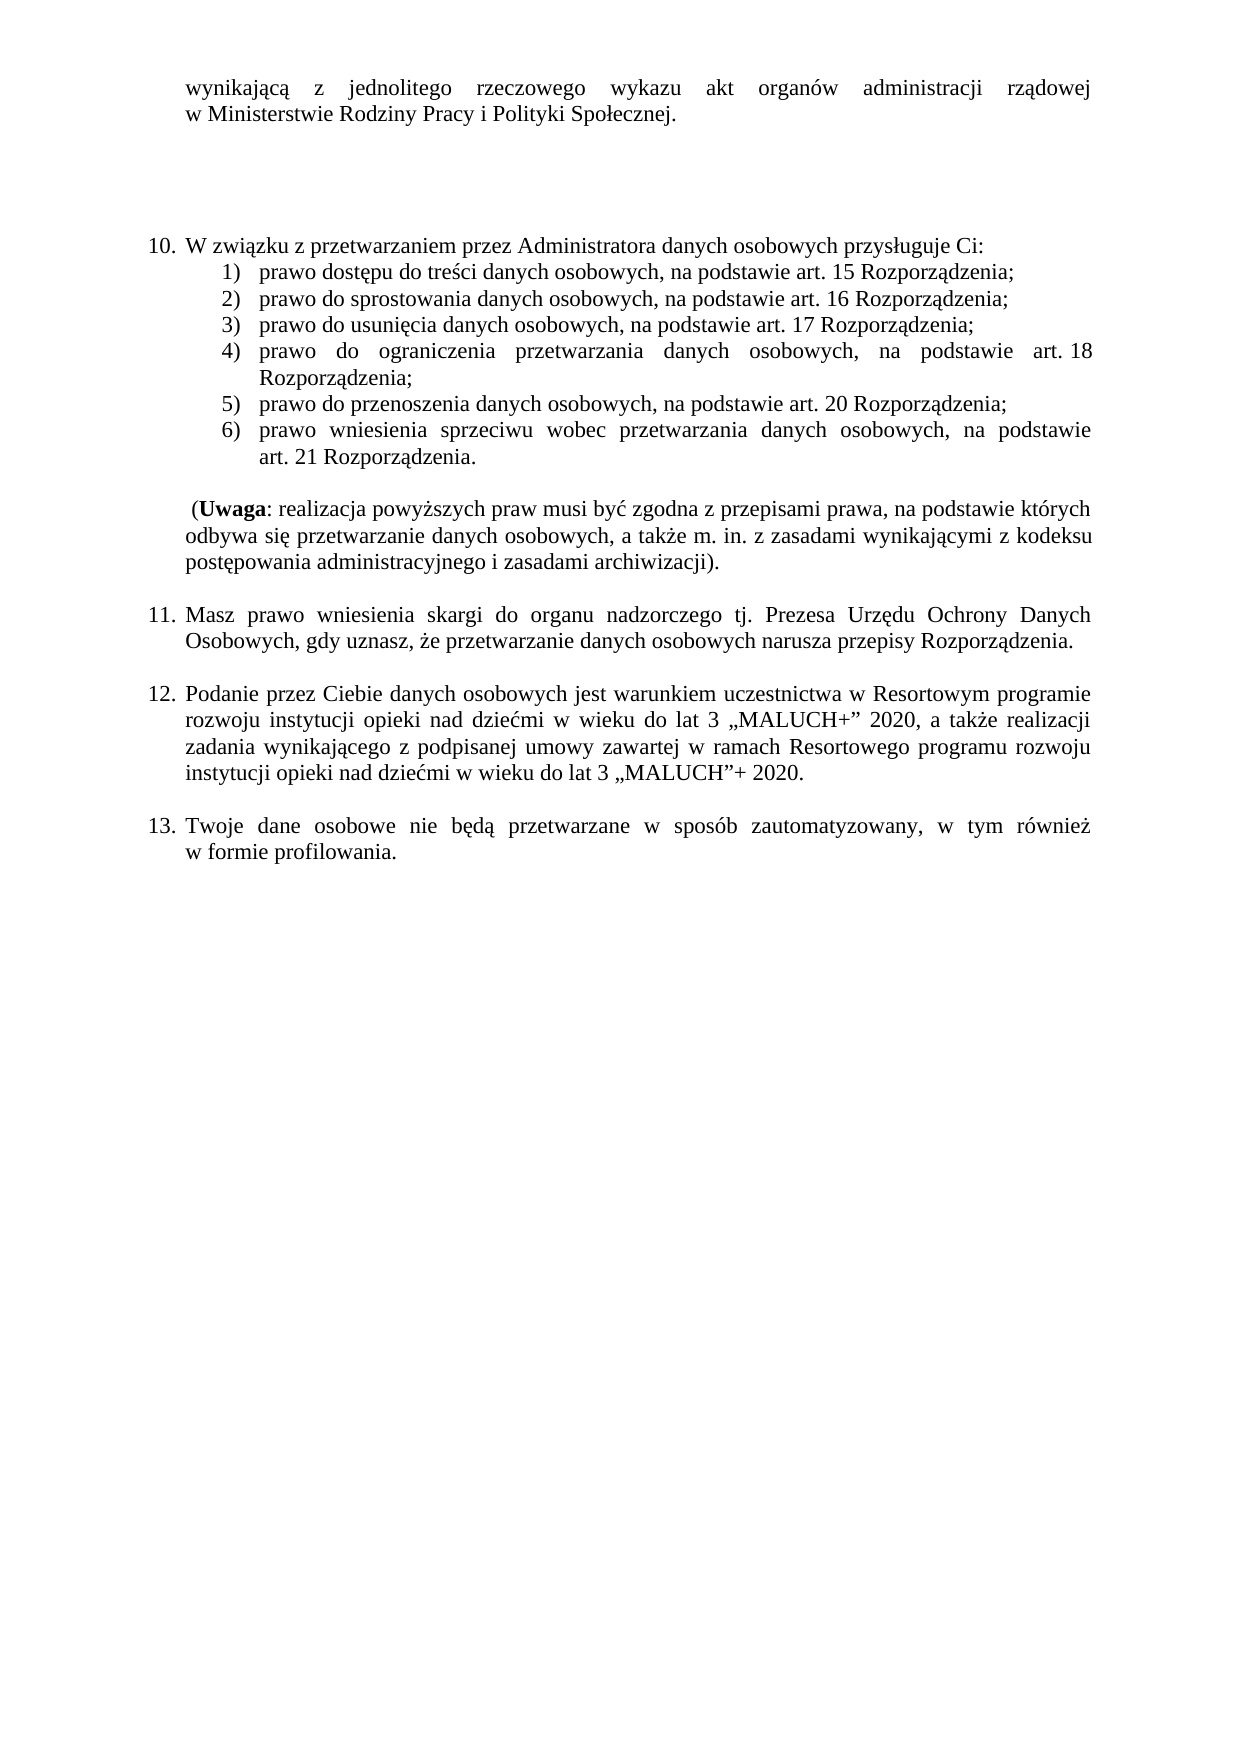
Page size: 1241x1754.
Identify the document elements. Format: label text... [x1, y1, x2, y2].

list prawo wniesienia sprzeciwu wobec przetwarzania danych osobowych, na podstawie art. 21 Rozporządzenia. [221, 416, 1092, 469]
list prawo do ograniczenia przetwarzania danych osobowych, na podstawie art. 18 Rozporządzenia; [221, 337, 1092, 390]
list Masz prawo wniesienia skargi do organu nadzorczego tj. Prezesa Urzędu Ochrony Danych Osobowych, gdy uznasz, że przetwarzanie danych osobowych narusza przepisy Rozporządzenia. [148, 601, 1092, 654]
list prawo do sprostowania danych osobowych, na podstawie art. 16 Rozporządzenia; [221, 285, 1092, 311]
text (Uwaga: realizacja powyższych praw musi być zgodna z przepisami prawa, na podstawie których odbywa się przetwarzanie danych osobowych, a także m. in. z zasadami wynikającymi z kodeksu postępowania administracyjnego i zasadami archiwizacji). [185, 496, 1092, 574]
list W związku z przetwarzaniem przez Administratora danych osobowych przysługuje Ci: [148, 232, 1092, 258]
list Podanie przez Ciebie danych osobowych jest warunkiem uczestnictwa w Resortowym programie rozwoju instytucji opieki nad dziećmi w wieku do lat 3 „MALUCH+” 2020, a także realizacji zadania wynikającego z podpisanej umowy zawartej w ramach Resortowego programu rozwoju instytucji opieki nad dziećmi w wieku do lat 3 „MALUCH”+ 2020. [148, 680, 1092, 785]
list Twoje dane osobowe nie będą przetwarzane w sposób zautomatyzowany, w tym również w formie profilowania. [148, 812, 1092, 864]
list prawo do usunięcia danych osobowych, na podstawie art. 17 Rozporządzenia; [221, 311, 1092, 337]
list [148, 74, 1092, 127]
list prawo dostępu do treści danych osobowych, na podstawie art. 15 Rozporządzenia; [221, 258, 1092, 285]
list prawo do przenoszenia danych osobowych, na podstawie art. 20 Rozporządzenia; [221, 390, 1092, 416]
